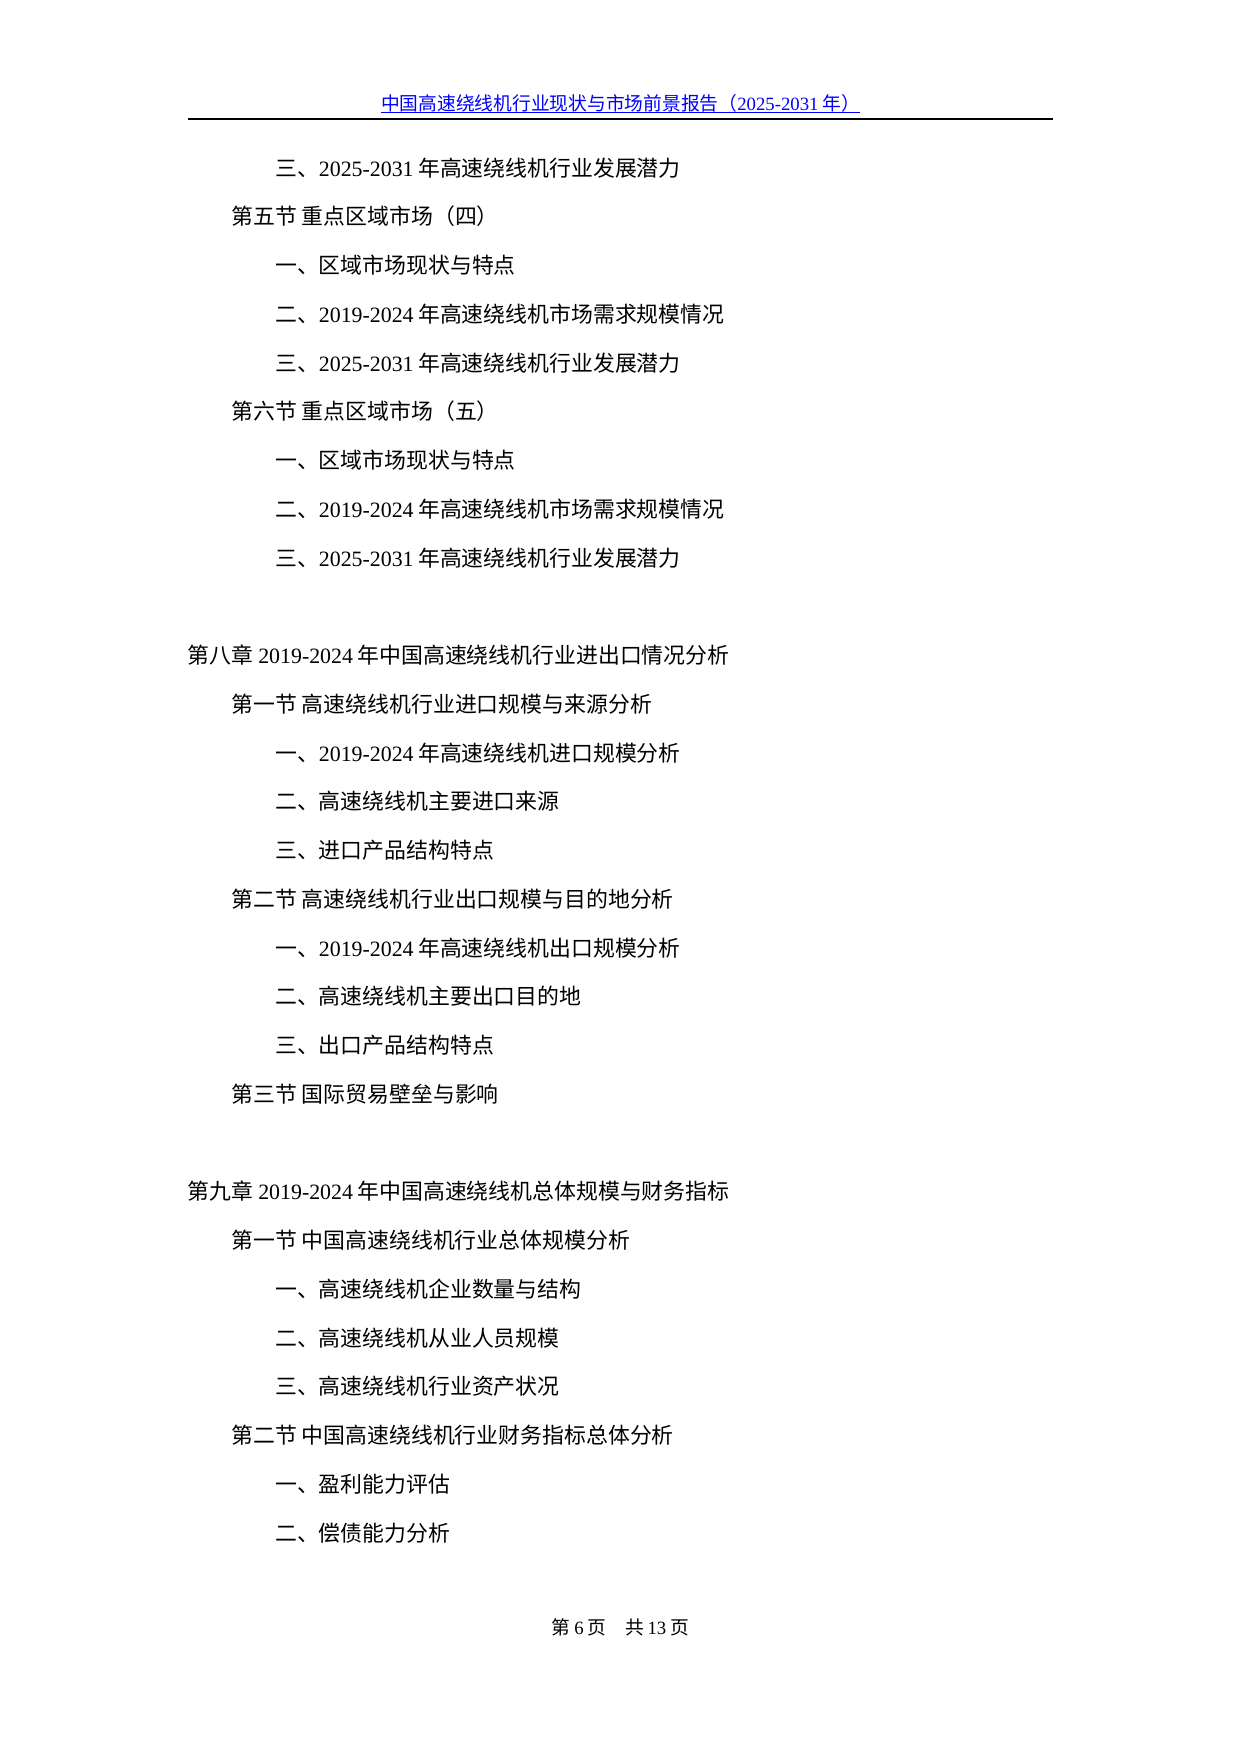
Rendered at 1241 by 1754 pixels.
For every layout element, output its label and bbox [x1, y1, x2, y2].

text [187, 150, 1053, 1548]
